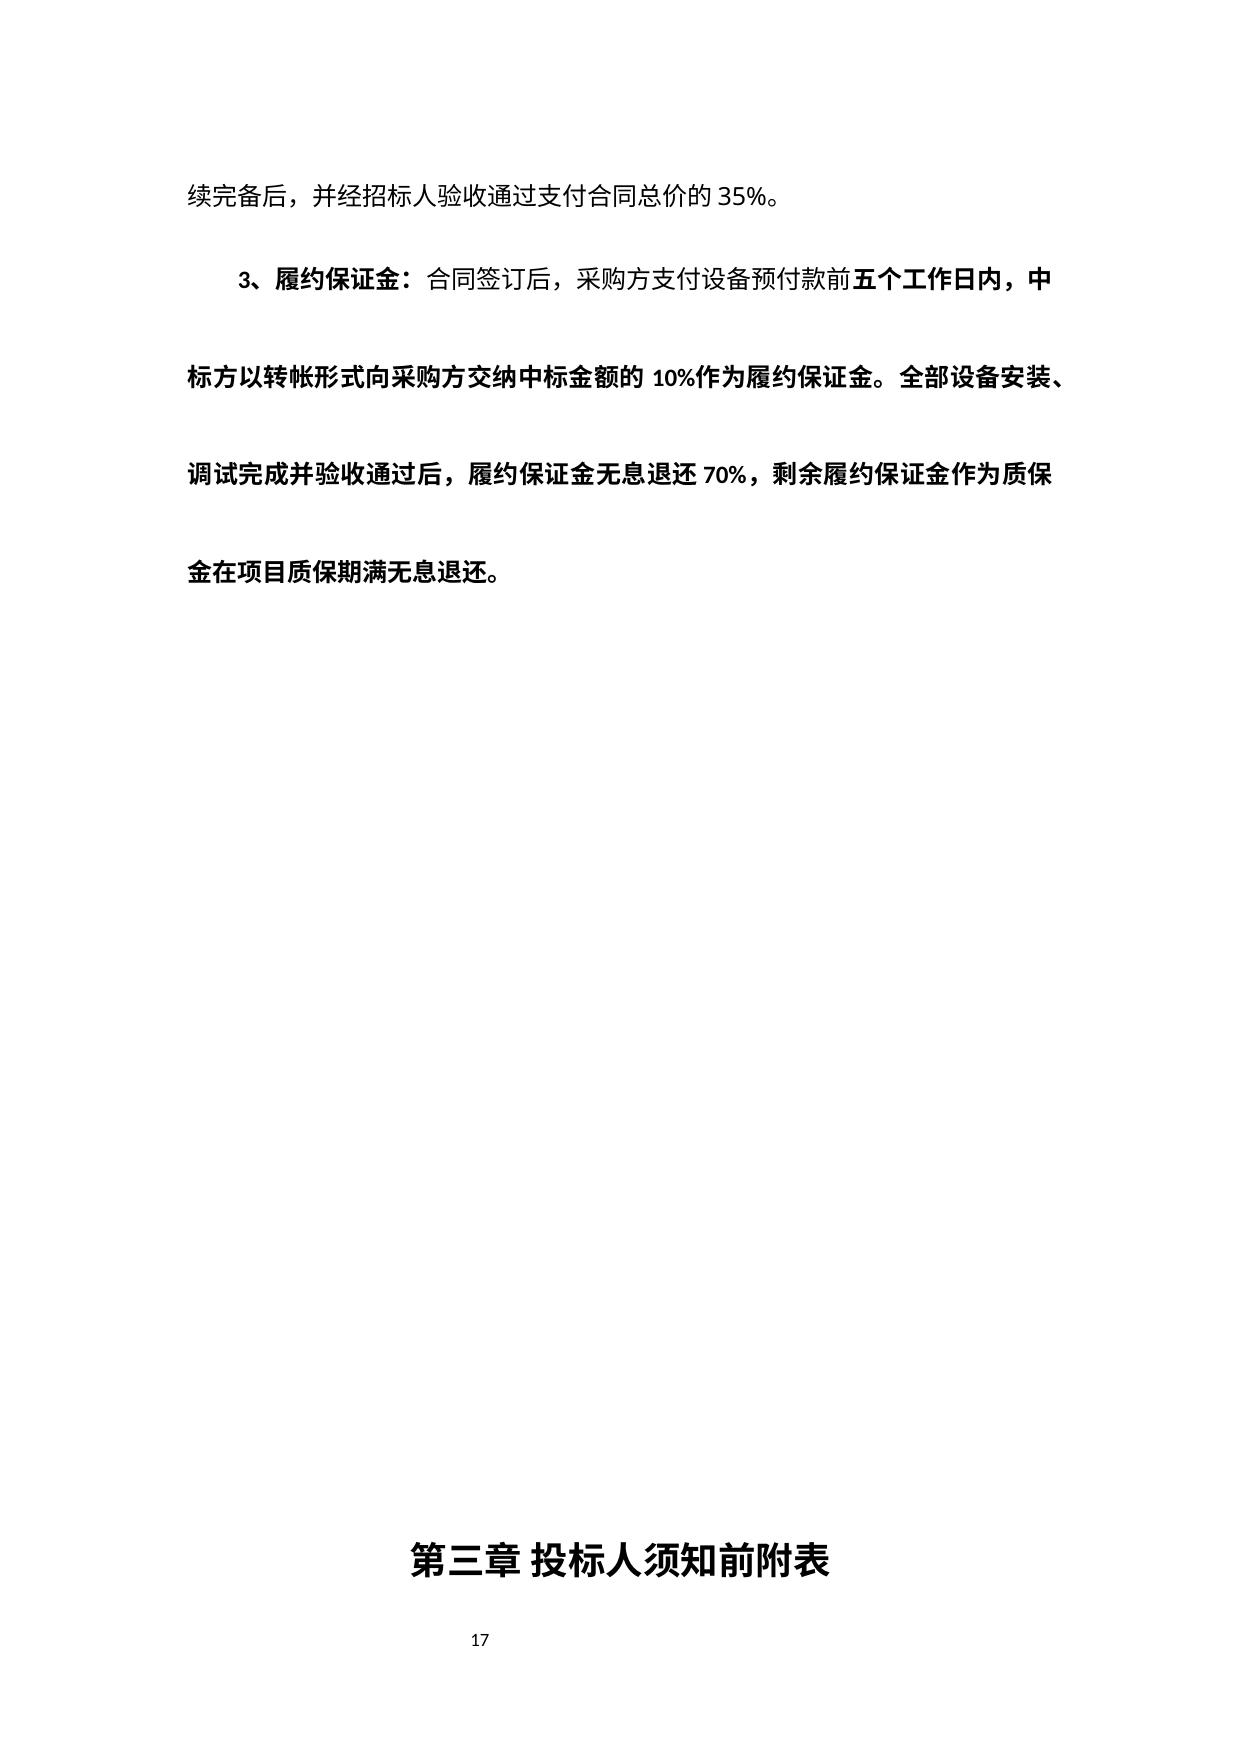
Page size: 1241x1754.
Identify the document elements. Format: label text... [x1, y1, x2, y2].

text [187, 162, 1053, 227]
text 第三章 投标人须知前附表 [187, 1526, 1053, 1591]
text 3、履约保证金：合同签订后，采购方支付设备预付款前五个工作日内，中标方以转帐形式向采购方交纳中标金额的10%作为履约保证金。全部设备安装、调试完成并验收通过后，履约保证金无息退还70%，剩余履约保证金作为质保金在项目质保期满无息退还。 [187, 245, 1053, 603]
